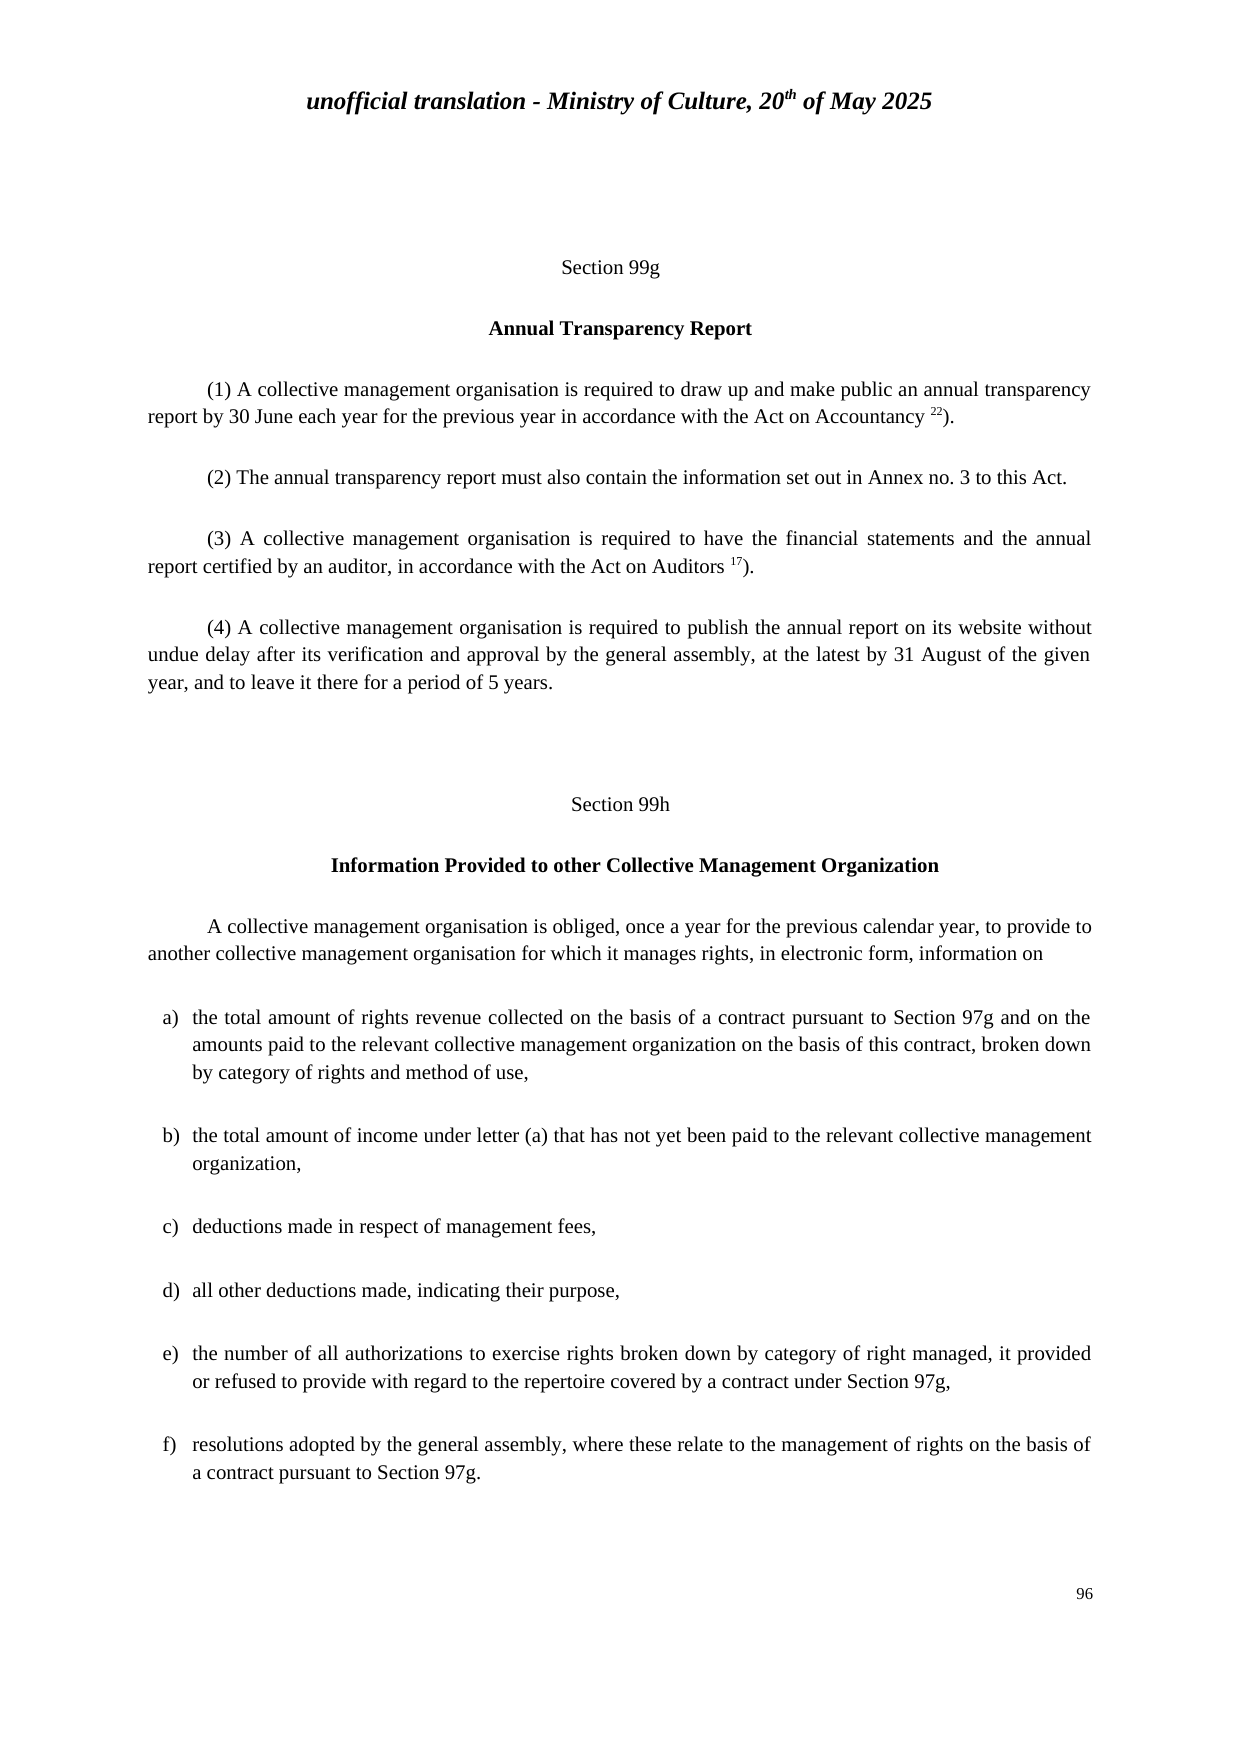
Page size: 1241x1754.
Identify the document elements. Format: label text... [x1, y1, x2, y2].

list all other deductions made, indicating their purpose, [162, 1278, 1093, 1302]
list the total amount of income under letter (a) that has not yet been paid to the relevant collective management organization, [162, 1123, 1093, 1175]
text Information Provided to other Collective Management Organization [148, 853, 1093, 877]
text A collective management organisation is obliged, once a year for the previous calendar year, to provide to another collective management organisation for which it manages rights, in electronic form, information on [148, 914, 1093, 965]
list the number of all authorizations to exercise rights broken down by category of right managed, it provided or refused to provide with regard to the repertoire covered by a contract under Section 97g, [162, 1341, 1093, 1393]
text Annual Transparency Report [148, 316, 1093, 340]
text (2) The annual transparency report must also contain the information set out in Annex no. 3 to this Act. [148, 465, 1093, 489]
list the total amount of rights revenue collected on the basis of a contract pursuant to Section 97g and on the amounts paid to the relevant collective management organization on the basis of this contract, broken down by category of rights and method of use, [162, 1005, 1093, 1084]
text Section 99h [148, 792, 1093, 816]
list deductions made in respect of management fees, [162, 1214, 1093, 1238]
list resolutions adopted by the general assembly, where these relate to the management of rights on the basis of a contract pursuant to Section 97g. [162, 1432, 1093, 1484]
text (4) A collective management organisation is required to publish the annual report on its website without undue delay after its verification and approval by the general assembly, at the latest by 31 August of the given year, and to leave it there for a period of 5 years. [148, 615, 1093, 694]
text (3) A collective management organisation is required to have the financial statements and the annual report certified by an auditor, in accordance with the Act on Auditors 17). [148, 526, 1093, 578]
text (1) A collective management organisation is required to draw up and make public an annual transparency report by 30 June each year for the previous year in accordance with the Act on Accountancy 22). [148, 377, 1093, 428]
text Section 99g [148, 255, 1093, 279]
